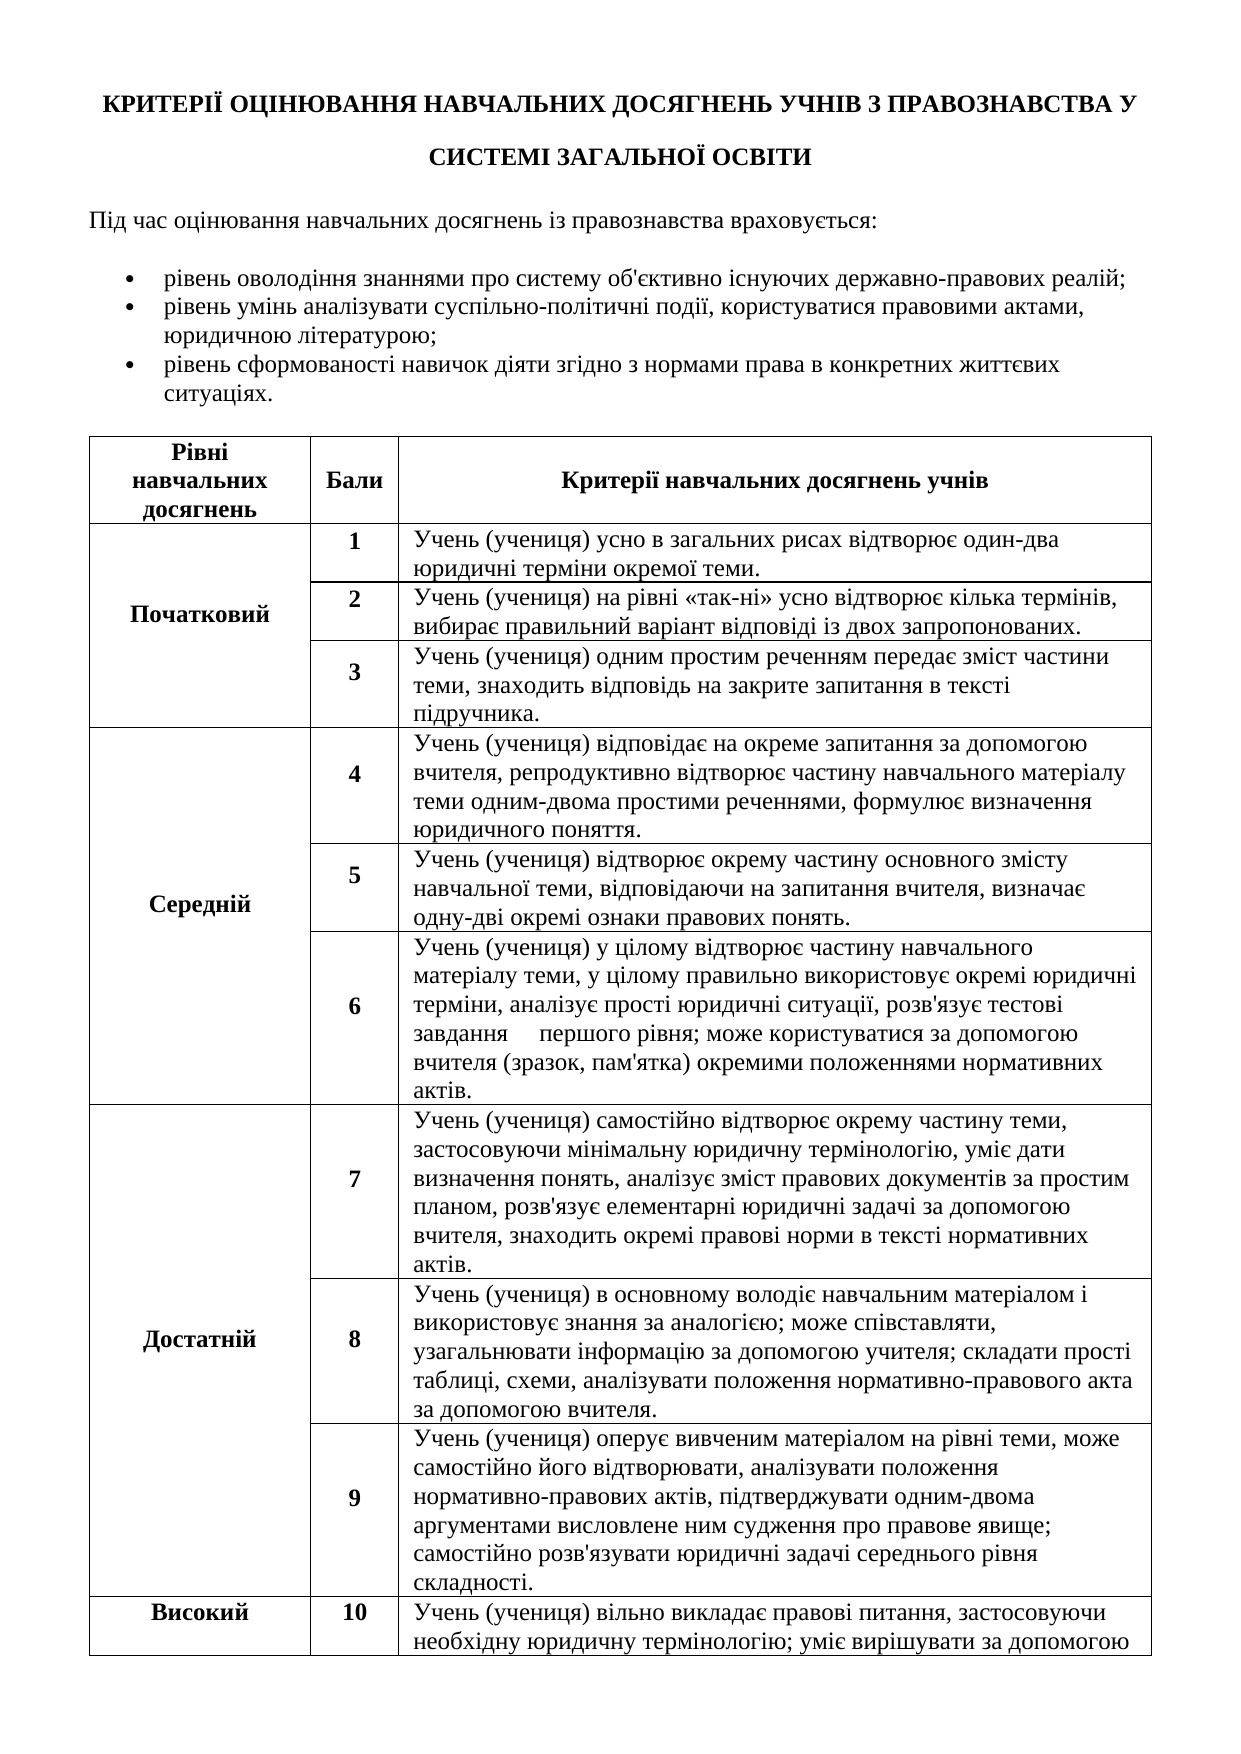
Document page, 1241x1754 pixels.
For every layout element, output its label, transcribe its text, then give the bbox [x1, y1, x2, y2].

table_cell Початковий [90, 524, 310, 727]
list рівень оволодіння знаннями про систему об'єктивно існуючих державно-правових реалій; [126, 263, 1152, 291]
table_cell 5 [311, 844, 398, 931]
text СИСТЕМІ ЗАГАЛЬНОЇ ОСВІТИ [89, 142, 1152, 171]
list рівень сформованості навичок діяти згідно з нормами права в конкретних життєвих ситуаціях. [126, 349, 1152, 406]
table_cell Достатній [90, 1105, 310, 1596]
text Під час оцінювання навчальних досягнень із правознавства враховується: [89, 205, 1152, 233]
table_cell 1 [311, 524, 398, 581]
table_header Критерії навчальних досягнень учнів [399, 437, 1151, 523]
table_cell 2 [311, 583, 398, 640]
table_cell 3 [311, 641, 398, 727]
table_cell 10 [311, 1597, 398, 1654]
text КРИТЕРІЇ ОЦІНЮВАННЯ НАВЧАЛЬНИХ ДОСЯГНЕНЬ УЧНІВ З ПРАВОЗНАВСТВА У [89, 89, 1152, 117]
table_cell Учень (учениця) одним простим реченням передає зміст частини теми, знаходить відповідь на закрите запитання в тексті підручника. [399, 641, 1151, 727]
table_cell 4 [311, 728, 398, 843]
table_cell Учень (учениця) оперує вивченим матеріалом на рівні теми, може самостійно його відтворювати, аналізувати положення нормативно-правових актів, підтверджувати одним-двома аргументами висловлене ним судження про правове явище; самостійно розв'язувати юридичні задачі середнього рівня складності. [399, 1424, 1151, 1596]
table_cell Учень (учениця) усно в загальних рисах відтворює один-два юридичні терміни окремої теми. [399, 524, 1151, 581]
list рівень умінь аналізувати суспільно-політичні події, користуватися правовими актами, юридичною літературою; [126, 291, 1152, 349]
table_cell 7 [311, 1105, 398, 1278]
table_cell Учень (учениця) самостійно відтворює окрему частину теми, застосовуючи мінімальну юридичну термінологію, уміє дати визначення понять, аналізує зміст правових документів за простим планом, розв'язує елементарні юридичні задачі за допомогою вчителя, знаходить окремі правові норми в тексті нормативних актів. [399, 1105, 1151, 1278]
table_cell Учень (учениця) на рівні «так-ні» усно відтворює кілька термінів, вибирає правильний варіант відповіді із двох запропонованих. [399, 583, 1151, 640]
table_cell 9 [311, 1424, 398, 1596]
table_cell Високий [90, 1597, 310, 1654]
table_cell Учень (учениця) відтворює окрему частину основного змісту навчальної теми, відповідаючи на запитання вчителя, визначає одну-дві окремі ознаки правових понять. [399, 844, 1151, 931]
table_cell 8 [311, 1279, 398, 1422]
table_cell Учень (учениця) в основному володіє навчальним матеріалом і використовує знання за аналогією; може співставляти, узагальнювати інформацію за допомогою учителя; складати прості таблиці, схеми, аналізувати положення нормативно-правового акта за допомогою вчителя. [399, 1279, 1151, 1422]
table_cell Середній [90, 728, 310, 1104]
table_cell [399, 1597, 1151, 1654]
table_cell Учень (учениця) відповідає на окреме запитання за допомогою вчителя, репродуктивно відтворює частину навчального матеріалу теми одним-двома простими реченнями, формулює визначення юридичного поняття. [399, 728, 1151, 843]
table_cell 6 [311, 932, 398, 1104]
table_cell Учень (учениця) у цілому відтворює частину навчального матеріалу теми, у цілому правильно використовує окремі юридичні терміни, аналізує прості юридичні ситуації, розв'язує тестові завдання першого рівня; може користуватися за допомогою вчителя (зразок, пам'ятка) окремими положеннями нормативних актів. [399, 932, 1151, 1104]
table_header Бали [311, 437, 398, 523]
table_header Рівні навчальних досягнень [90, 437, 310, 523]
